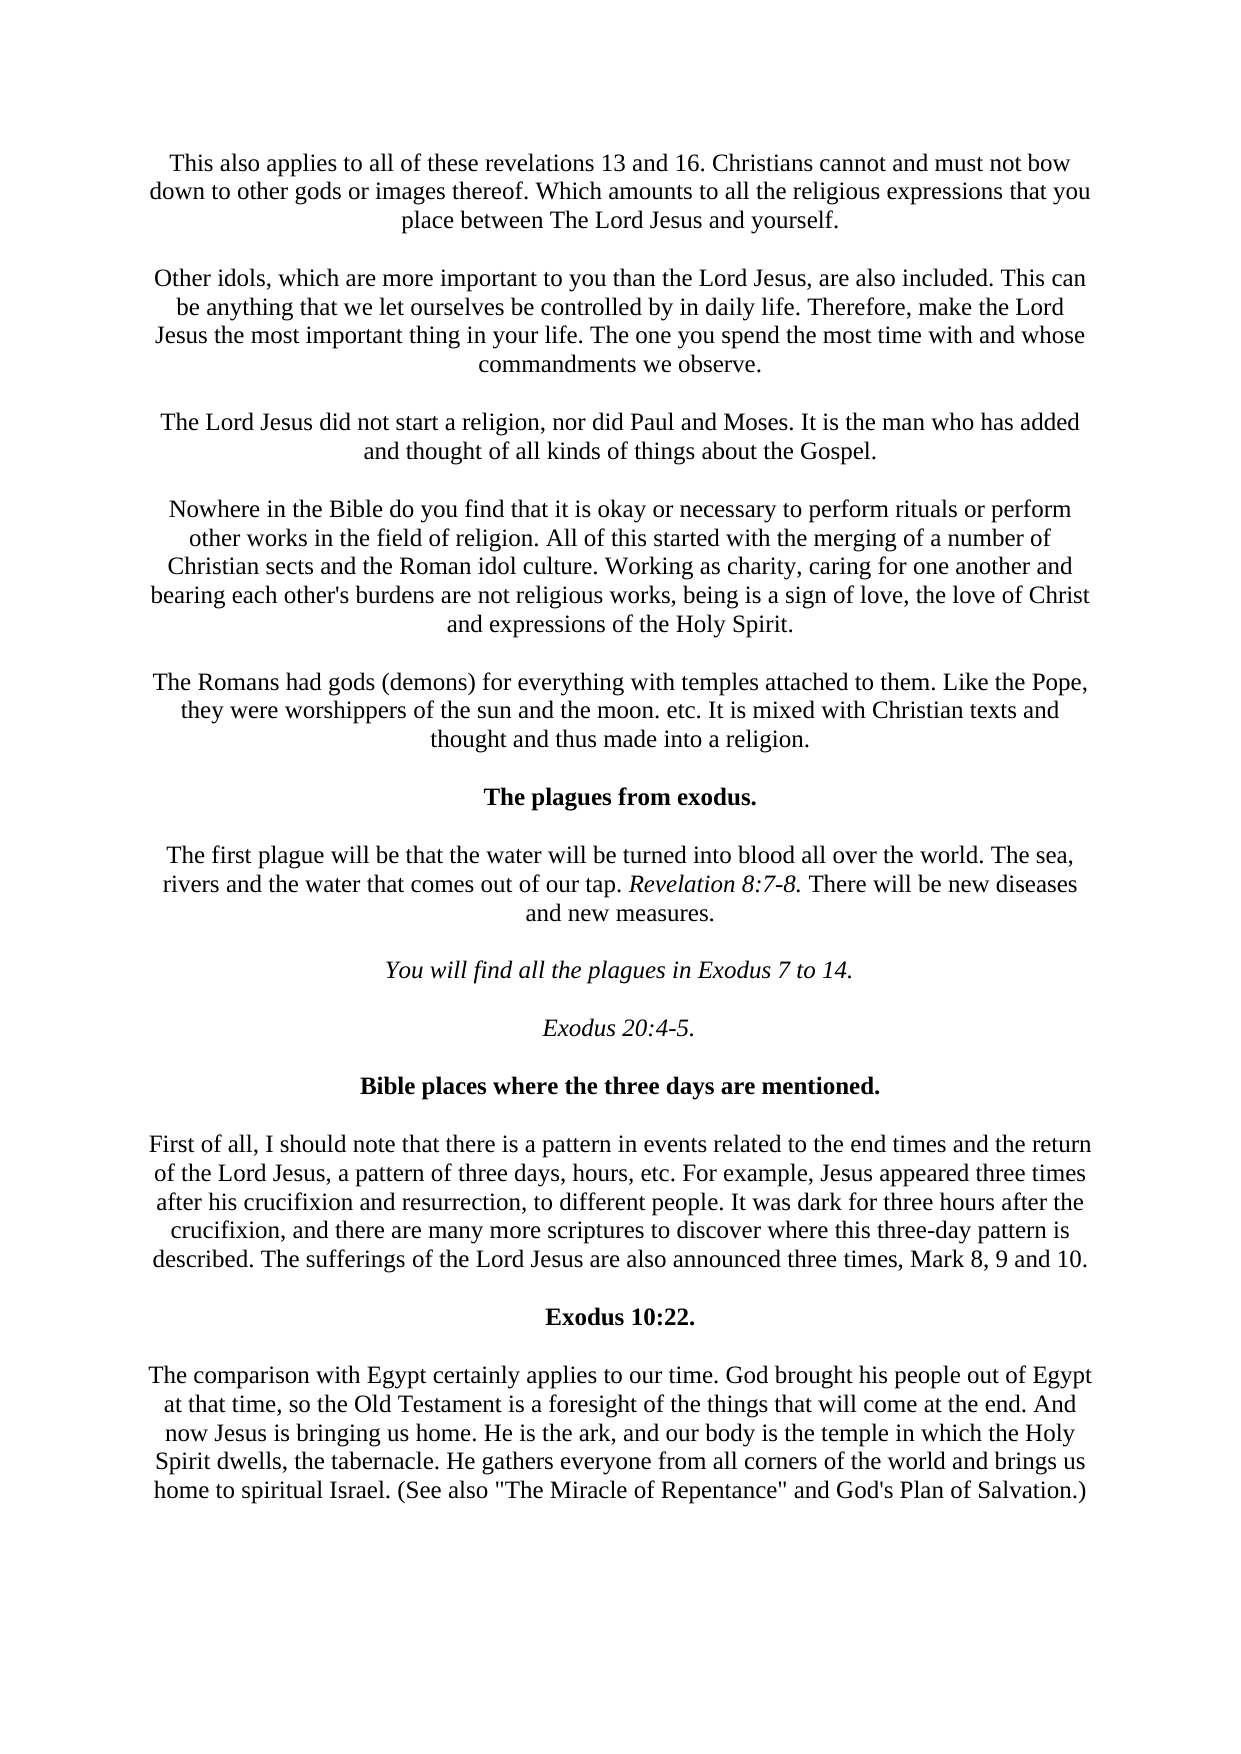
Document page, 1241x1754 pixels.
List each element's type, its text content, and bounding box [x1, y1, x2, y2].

text The Romans had gods (demons) for everything with temples attached to them. Like the Pope, they were worshippers of the sun and the moon. etc. It is mixed with Christian texts and thought and thus made into a religion. [148, 667, 1093, 753]
text Bible places where the three days are mentioned. [148, 1071, 1093, 1100]
text Other idols, which are more important to you than the Lord Jesus, are also included. This can be anything that we let ourselves be controlled by in daily life. Therefore, make the Lord Jesus the most important thing in your life. The one you spend the most time with and whose commandments we observe. [148, 263, 1093, 378]
text The plagues from exodus. [148, 782, 1093, 811]
text The first plague will be that the water will be turned into blood all over the world. The sea, rivers and the water that comes out of our tap. Revelation 8:7-8. There will be new diseases and new measures. [148, 840, 1093, 926]
text Nowhere in the Bible do you find that it is okay or necessary to perform rituals or perform other works in the field of religion. All of this started with the merging of a number of Christian sects and the Roman idol culture. Working as charity, caring for one another and bearing each other's burdens are not religious works, being is a sign of love, the love of Christ and expressions of the Holy Spirit. [148, 494, 1093, 638]
text Exodus 20:4-5. [148, 1013, 1093, 1042]
text You will find all the plagues in Exodus 7 to 14. [148, 956, 1093, 984]
text First of all, I should note that there is a pattern in events related to the end times and the return of the Lord Jesus, a pattern of three days, hours, etc. For example, Jesus appeared three times after his crucifixion and resurrection, to different people. It was dark for three hours after the crucifixion, and there are many more scriptures to discover where this three-day pattern is described. The sufferings of the Lord Jesus are also announced three times, Mark 8, 9 and 10. [148, 1129, 1093, 1273]
text Exodus 10:22. [148, 1302, 1093, 1331]
text This also applies to all of these revelations 13 and 16. Christians cannot and must not bow down to other gods or images thereof. Which amounts to all the religious expressions that you place between The Lord Jesus and yourself. [148, 148, 1093, 234]
text The comparison with Egypt certainly applies to our time. God brought his people out of Egypt at that time, so the Old Testament is a foresight of the things that will come at the end. And now Jesus is bringing us home. He is the ark, and our body is the temple in which the Holy Spirit dwells, the tabernacle. He gathers everyone from all corners of the world and brings us home to spiritual Israel. (See also "The Miracle of Repentance" and God's Plan of Salvation.) [148, 1360, 1093, 1504]
text The Lord Jesus did not start a religion, nor did Paul and Moses. It is the man who has added and thought of all kinds of things about the Gospel. [148, 407, 1093, 465]
